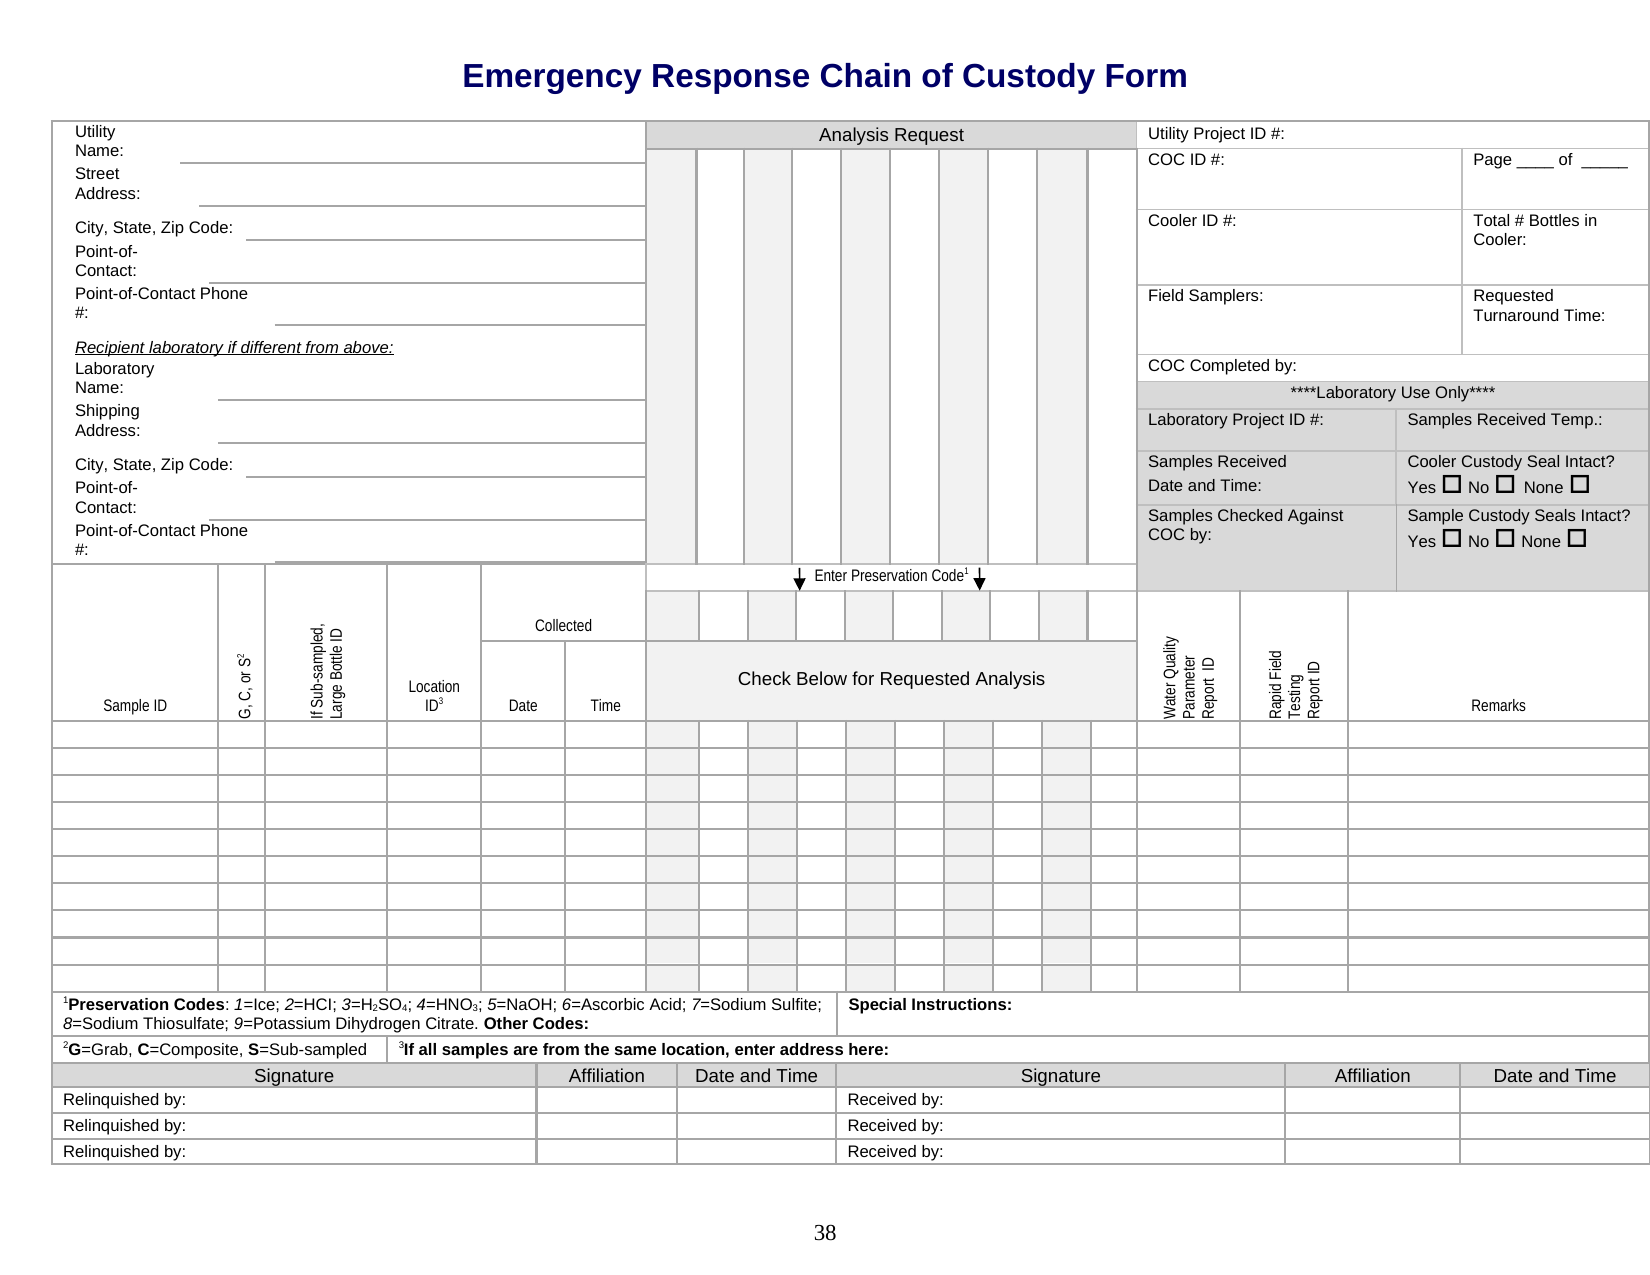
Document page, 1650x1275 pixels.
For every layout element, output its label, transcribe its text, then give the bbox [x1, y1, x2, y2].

table_cell [1138, 830, 1239, 855]
table_cell [647, 857, 698, 882]
table_cell [266, 884, 386, 909]
table_cell [749, 966, 796, 991]
table_cell [847, 857, 894, 882]
table_cell [793, 150, 840, 563]
table_cell [482, 857, 564, 882]
table_cell Relinquished by: [53, 1140, 535, 1163]
table_cell [945, 966, 992, 991]
table_cell [842, 150, 889, 563]
table_cell [388, 749, 480, 774]
table_cell [1349, 776, 1648, 801]
table_cell [219, 911, 264, 936]
table_cell [1349, 966, 1648, 991]
table_cell [798, 722, 845, 747]
table_cell [53, 911, 217, 936]
table_cell Affiliation [538, 1064, 676, 1086]
table_cell [266, 939, 386, 963]
table_cell [266, 830, 386, 855]
table_cell [700, 749, 747, 774]
table_cell [1089, 150, 1136, 563]
table_cell [700, 857, 747, 882]
table_cell ****Laboratory Use Only**** [1138, 382, 1648, 408]
table_cell [566, 776, 645, 801]
table_cell [945, 749, 992, 774]
table_cell [749, 592, 795, 640]
table_cell [896, 830, 943, 855]
table_cell [798, 803, 845, 828]
table_cell [538, 1114, 676, 1137]
table_cell [1349, 749, 1648, 774]
table_cell [896, 722, 943, 747]
table_cell [1349, 722, 1648, 747]
table_cell [266, 857, 386, 882]
table_cell [647, 150, 695, 563]
table_cell Water Quality Parameter Report ID [1138, 592, 1239, 720]
table_cell [945, 776, 992, 801]
table_cell [798, 857, 845, 882]
table_cell [700, 939, 747, 963]
table_cell [566, 722, 645, 747]
table_cell [797, 592, 844, 640]
table_cell [1138, 722, 1239, 747]
table_cell [847, 830, 894, 855]
table_cell [647, 939, 698, 963]
table_cell Date [482, 642, 564, 720]
table_cell [847, 939, 894, 963]
table_cell [1043, 939, 1090, 963]
table_cell [1092, 966, 1136, 991]
table_cell [1092, 857, 1136, 882]
table_cell [1241, 884, 1347, 909]
table_cell [798, 884, 845, 909]
table_cell [749, 749, 796, 774]
table_cell [891, 150, 938, 563]
table_cell [566, 803, 645, 828]
table_cell [566, 966, 645, 991]
table_cell [566, 857, 645, 882]
table_cell [678, 1088, 835, 1112]
table_cell [1092, 911, 1136, 936]
table_cell [798, 966, 845, 991]
table_cell [847, 803, 894, 828]
table_cell [1138, 911, 1239, 936]
table_cell [1092, 939, 1136, 963]
table_cell [1138, 966, 1239, 991]
table_cell [1043, 966, 1090, 991]
text Emergency Response Chain of Custody Form [37, 56, 1612, 95]
table_cell [1138, 776, 1239, 801]
table_cell COC Completed by: [1138, 355, 1648, 381]
table_cell Received by: [837, 1088, 1284, 1112]
table_cell [266, 803, 386, 828]
table_cell [482, 911, 564, 936]
table_cell [700, 592, 747, 640]
table_cell [1092, 722, 1136, 747]
table_cell Laboratory Project ID #: [1138, 410, 1395, 450]
table_cell [1286, 1088, 1459, 1112]
table_cell [896, 884, 943, 909]
table_cell Remarks [1349, 592, 1648, 720]
table_cell Enter Preservation Code1 [647, 565, 1136, 590]
table_cell [1092, 830, 1136, 855]
table_cell [219, 776, 264, 801]
table_cell COC ID #: [1138, 149, 1461, 208]
table_cell [1043, 857, 1090, 882]
table_cell [219, 966, 264, 991]
table_cell 2G=Grab, C=Composite, S=Sub-sampled [53, 1037, 386, 1062]
table_cell [700, 803, 747, 828]
table_cell [1092, 803, 1136, 828]
table_header Analysis Request [647, 122, 1136, 148]
table_cell Special Instructions: [838, 993, 1648, 1035]
table_cell [388, 939, 480, 963]
table_cell [219, 749, 264, 774]
table_cell [847, 884, 894, 909]
table_cell [1043, 776, 1090, 801]
table_cell G, C, or S2 [219, 565, 264, 720]
table_cell [1043, 803, 1090, 828]
table_cell [678, 1140, 835, 1163]
table_header Utility Project ID #: [1137, 122, 1648, 148]
table_cell [798, 830, 845, 855]
table_cell [266, 911, 386, 936]
table_cell [566, 884, 645, 909]
table_cell [945, 803, 992, 828]
table_cell Page ____ of _____ [1463, 149, 1648, 208]
table_cell [994, 830, 1041, 855]
table_cell [1043, 830, 1090, 855]
table_cell [482, 722, 564, 747]
table_cell [700, 911, 747, 936]
table_cell [1349, 857, 1648, 882]
table_cell [266, 722, 386, 747]
table_cell [994, 857, 1041, 882]
table_cell [482, 749, 564, 774]
table_cell [994, 939, 1041, 963]
table_cell If Sub-sampled, Large Bottle ID [266, 565, 386, 720]
table_cell [482, 939, 564, 963]
table_cell [798, 749, 845, 774]
table_cell Samples Checked Against COC by: [1138, 506, 1396, 590]
table_cell [266, 749, 386, 774]
table_cell [847, 911, 894, 936]
table_cell [945, 911, 992, 936]
table_cell [219, 803, 264, 828]
table_cell Location ID3 [388, 565, 480, 720]
table_cell [1241, 722, 1347, 747]
table_cell [1241, 830, 1347, 855]
table_cell [53, 966, 217, 991]
table_cell [1043, 722, 1090, 747]
table_cell 1Preservation Codes: 1=Ice; 2=HCI; 3=H2SO4; 4=HNO3; 5=NaOH; 6=Ascorbic Acid; 7=Sodium Sulfite; 8=Sodium Thiosulfate; 9=Potassium Dihydrogen Citrate. Other Codes: [53, 993, 836, 1035]
table_header [53, 122, 645, 563]
table_cell [1089, 592, 1136, 640]
table_cell [1349, 830, 1648, 855]
table_cell [896, 776, 943, 801]
table_cell [1286, 1140, 1459, 1163]
table_cell [219, 722, 264, 747]
table_cell Sample ID [53, 565, 217, 720]
table_cell [1092, 749, 1136, 774]
table_cell [945, 884, 992, 909]
table_cell [700, 776, 747, 801]
table_cell [388, 884, 480, 909]
table_cell [53, 884, 217, 909]
table_cell [647, 884, 698, 909]
table_cell [847, 749, 894, 774]
table_cell [1043, 911, 1090, 936]
table_cell [647, 803, 698, 828]
table_cell [943, 592, 989, 640]
table_cell [798, 911, 845, 936]
table_cell [700, 830, 747, 855]
table_cell [53, 776, 217, 801]
table_cell [1461, 1088, 1649, 1112]
table_cell [266, 966, 386, 991]
table_cell [847, 722, 894, 747]
table_cell [566, 749, 645, 774]
table_cell [1138, 884, 1239, 909]
table_cell [1241, 939, 1347, 963]
table_cell Collected [482, 565, 645, 640]
table_cell [1349, 884, 1648, 909]
table_cell Signature [837, 1064, 1284, 1086]
table_cell [1043, 749, 1090, 774]
table_cell [896, 803, 943, 828]
table_cell [266, 776, 386, 801]
table_cell [847, 966, 894, 991]
table_cell [647, 722, 698, 747]
table_cell [798, 776, 845, 801]
table_cell Date and Time [678, 1064, 835, 1086]
table_cell [1241, 857, 1347, 882]
table_cell [991, 592, 1038, 640]
table_cell [798, 939, 845, 963]
table_cell [647, 966, 698, 991]
table_cell [53, 857, 217, 882]
table_cell [846, 592, 892, 640]
table_cell [53, 749, 217, 774]
table_cell [1138, 803, 1239, 828]
table_cell [1138, 939, 1239, 963]
table_cell [945, 722, 992, 747]
table_cell [388, 803, 480, 828]
table_cell [538, 1140, 676, 1163]
table_cell [749, 884, 796, 909]
table_cell [994, 776, 1041, 801]
table_cell [945, 939, 992, 963]
table_cell [219, 830, 264, 855]
table_cell [896, 939, 943, 963]
table_cell [994, 911, 1041, 936]
table_cell [749, 776, 796, 801]
table_cell Total # Bottles in Cooler: [1463, 210, 1648, 284]
table_cell [749, 911, 796, 936]
table_cell [749, 803, 796, 828]
table_cell [994, 966, 1041, 991]
table_cell [1241, 749, 1347, 774]
table_cell [219, 939, 264, 963]
table_cell [700, 884, 747, 909]
table_cell [647, 749, 698, 774]
table_cell [994, 884, 1041, 909]
table_cell [945, 857, 992, 882]
table_cell Relinquished by: [53, 1088, 535, 1112]
table_cell [896, 749, 943, 774]
table_cell Samples Received Date and Time: [1138, 452, 1395, 504]
table_cell [566, 830, 645, 855]
table_cell [700, 722, 747, 747]
table_cell [994, 803, 1041, 828]
table_cell [940, 150, 987, 563]
table_cell Rapid Field Testing Report ID [1241, 592, 1347, 720]
table_cell [749, 857, 796, 882]
table_cell [847, 776, 894, 801]
table_cell Check Below for Requested Analysis [647, 642, 1136, 720]
table_cell [647, 911, 698, 936]
table_cell [53, 939, 217, 963]
table_cell [989, 150, 1036, 563]
table_cell [1349, 939, 1648, 963]
table_cell Samples Received Temp.: [1397, 410, 1648, 450]
table_cell Cooler ID #: [1138, 210, 1461, 284]
table_cell [896, 857, 943, 882]
table_cell [388, 830, 480, 855]
table_cell [388, 911, 480, 936]
table_cell [994, 722, 1041, 747]
table_cell [647, 776, 698, 801]
table_cell [1092, 884, 1136, 909]
table_cell [1286, 1114, 1459, 1137]
table_cell Requested Turnaround Time: [1463, 286, 1648, 354]
table_cell [388, 966, 480, 991]
table_cell [698, 150, 743, 563]
table_cell [894, 592, 941, 640]
table_cell [482, 776, 564, 801]
table_cell [219, 884, 264, 909]
table_cell [219, 857, 264, 882]
table_cell Received by: [837, 1114, 1284, 1137]
table_cell [1043, 884, 1090, 909]
table_cell Affiliation [1286, 1064, 1459, 1086]
table_cell [566, 939, 645, 963]
table_cell Sample Custody Seals Intact? Yes No None [1397, 506, 1648, 590]
table_cell Time [566, 642, 645, 720]
table_cell [678, 1114, 835, 1137]
table_cell [749, 830, 796, 855]
table_cell [1138, 857, 1239, 882]
table_cell [994, 749, 1041, 774]
table_cell [1138, 749, 1239, 774]
table_cell [1241, 776, 1347, 801]
table_cell [1241, 911, 1347, 936]
table_cell [1349, 911, 1648, 936]
table_cell [1040, 592, 1086, 640]
table_cell Signature [53, 1064, 535, 1086]
table_cell [749, 722, 796, 747]
table_cell Cooler Custody Seal Intact? Yes No None [1397, 452, 1648, 504]
table_cell [1349, 803, 1648, 828]
table_cell [749, 939, 796, 963]
table_cell [566, 911, 645, 936]
table_cell [482, 884, 564, 909]
table_cell [482, 830, 564, 855]
table_cell [945, 830, 992, 855]
table_cell [745, 150, 791, 563]
table_cell [388, 722, 480, 747]
table_cell [647, 830, 698, 855]
table_cell [388, 776, 480, 801]
table_cell [53, 803, 217, 828]
table_cell [1038, 150, 1086, 563]
table_cell [647, 592, 698, 640]
table_cell [538, 1088, 676, 1112]
table_cell [1241, 966, 1347, 991]
table_cell [482, 803, 564, 828]
table_cell 3If all samples are from the same location, enter address here: [388, 1037, 1648, 1062]
table_cell [1241, 803, 1347, 828]
table_cell Field Samplers: [1138, 286, 1461, 354]
table_cell [1092, 776, 1136, 801]
table_cell [896, 966, 943, 991]
table_cell Received by: [837, 1140, 1284, 1163]
table_cell [482, 966, 564, 991]
table_cell Relinquished by: [53, 1114, 535, 1137]
table_cell [388, 857, 480, 882]
table_cell [896, 911, 943, 936]
table_cell [53, 722, 217, 747]
table_cell [1461, 1140, 1649, 1163]
table_cell Date and Time [1461, 1064, 1649, 1086]
table_cell [53, 830, 217, 855]
table_cell [1461, 1114, 1649, 1137]
table_cell [700, 966, 747, 991]
